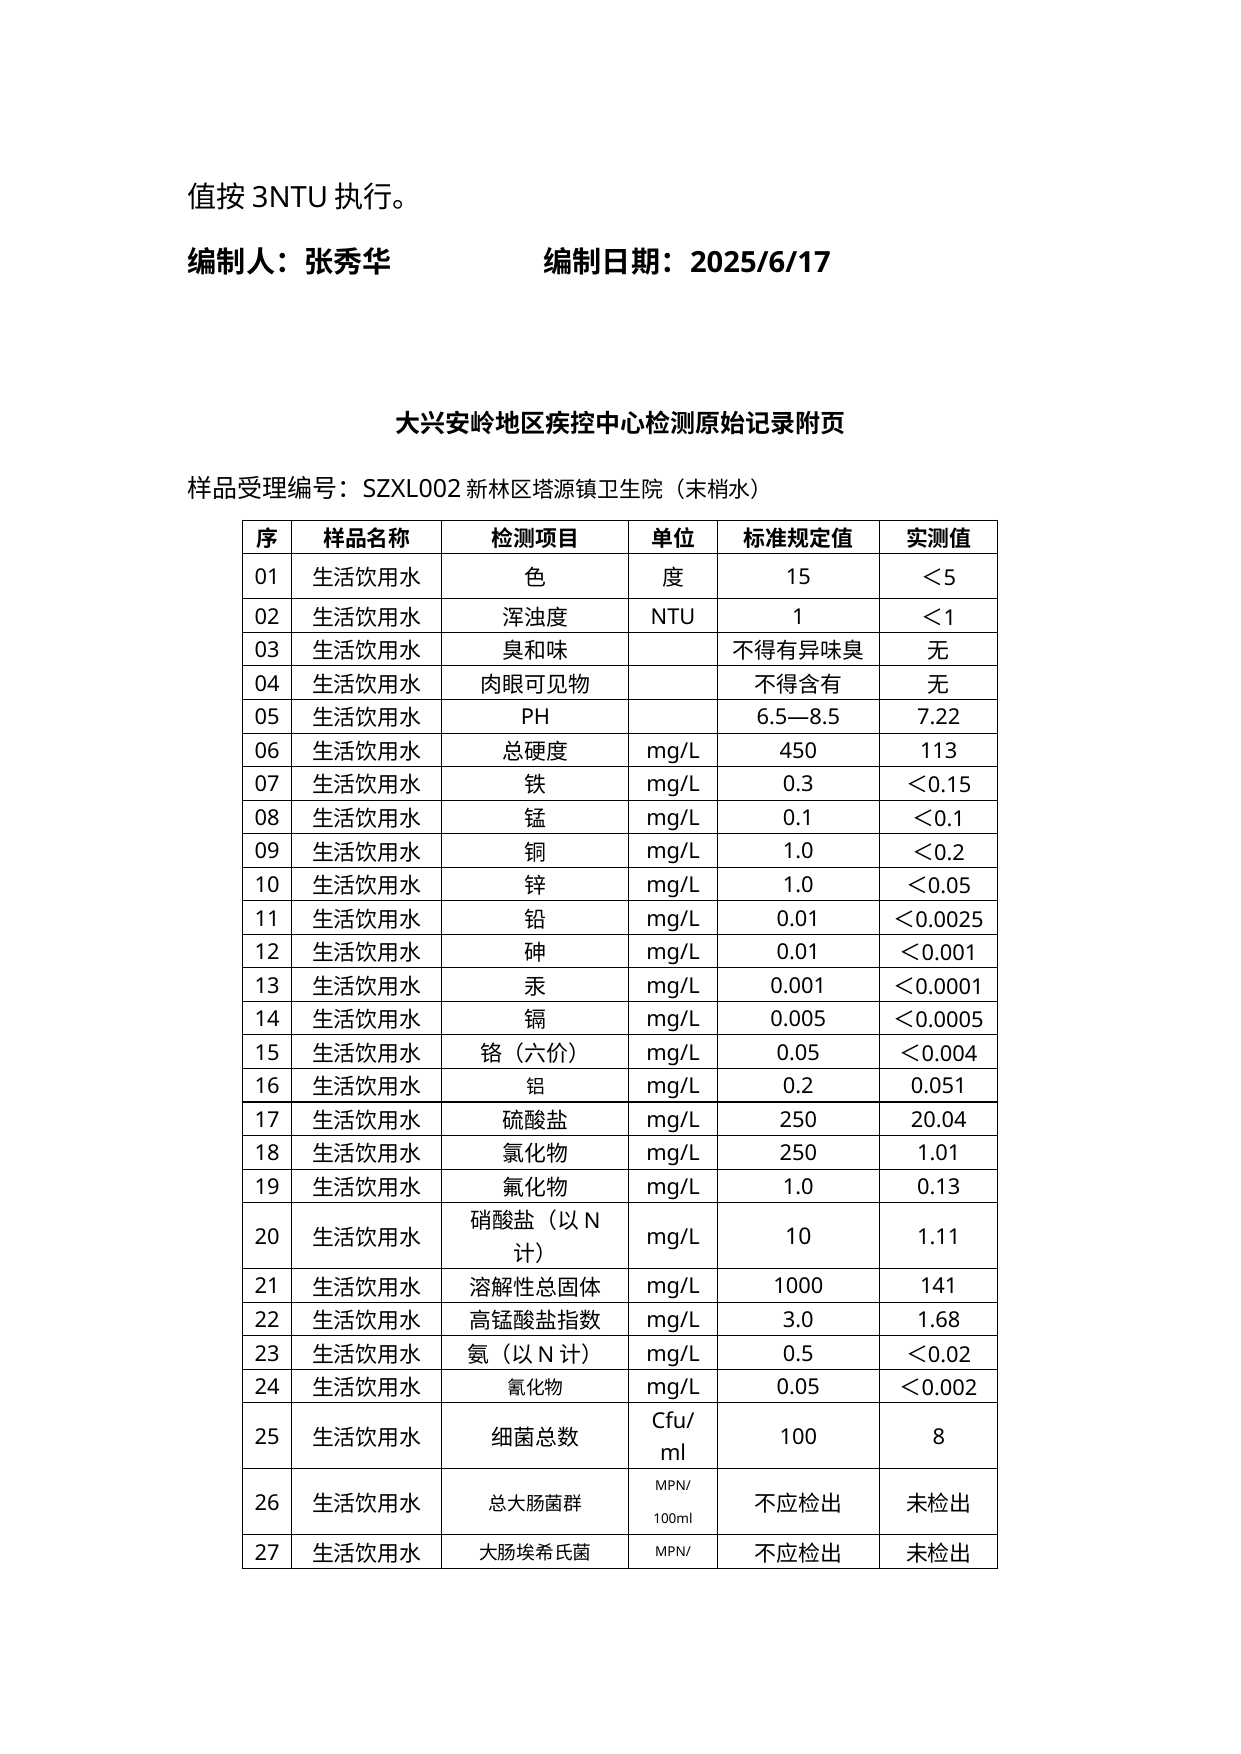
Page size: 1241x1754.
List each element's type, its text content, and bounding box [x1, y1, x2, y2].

table_cell mg/L [629, 968, 717, 1001]
table_cell 21 [243, 1269, 291, 1302]
table_cell 16 [243, 1069, 291, 1101]
table_cell NTU [629, 599, 717, 632]
table_cell 18 [243, 1136, 291, 1168]
table_cell mg/L [629, 1002, 717, 1034]
table_cell 生活饮用水 [292, 599, 441, 632]
table_cell 23 [243, 1336, 291, 1369]
table_cell ＜5 [880, 554, 997, 598]
text 样品受理编号：SZXL002新林区塔源镇卫生院（末梢水） [187, 454, 1053, 519]
table_cell 11 [243, 901, 291, 934]
table_cell 27 [243, 1535, 291, 1568]
table_cell 氨（以N 计） [442, 1336, 628, 1369]
table_cell mg/L [629, 1370, 717, 1402]
table_header 标准规定值 [718, 521, 879, 553]
table_cell 09 [243, 834, 291, 867]
table_cell mg/L [629, 1170, 717, 1202]
table_cell 0.2 [718, 1069, 879, 1101]
table_cell 0.05 [718, 1370, 879, 1402]
table_cell 20.04 [880, 1103, 997, 1135]
table_cell 浑浊度 [442, 599, 628, 632]
table_cell 氟化物 [442, 1170, 628, 1202]
table_cell 13 [243, 968, 291, 1001]
table_cell 22 [243, 1303, 291, 1335]
text 大兴安岭地区疾控中心检测原始记录附页 [187, 389, 1053, 454]
table_cell 3.0 [718, 1303, 879, 1335]
table_cell ＜0.05 [880, 868, 997, 900]
table_header 序 [243, 521, 291, 553]
table_cell 生活饮用水 [292, 1136, 441, 1168]
table_cell 07 [243, 767, 291, 799]
table_cell 度 [629, 554, 717, 598]
table_cell ＜0.2 [880, 834, 997, 867]
table_cell 14 [243, 1002, 291, 1034]
table_cell 生活饮用水 [292, 666, 441, 699]
table_cell 0.01 [718, 901, 879, 934]
table_cell 0.5 [718, 1336, 879, 1369]
table_cell 20 [243, 1203, 291, 1268]
table_header 实测值 [880, 521, 997, 553]
table_cell 100 [718, 1403, 879, 1468]
table_cell 08 [243, 801, 291, 833]
table_cell 铅 [442, 901, 628, 934]
table_cell 高锰酸盐指数 [442, 1303, 628, 1335]
table_cell PH [442, 700, 628, 732]
table_cell 生活饮用水 [292, 868, 441, 900]
table_cell 无 [880, 633, 997, 665]
table_cell mg/L [629, 1303, 717, 1335]
table_cell 1.68 [880, 1303, 997, 1335]
table_cell 8 [880, 1403, 997, 1468]
table_cell 生活饮用水 [292, 700, 441, 732]
table_cell ＜0.0005 [880, 1002, 997, 1034]
table_cell 1.01 [880, 1136, 997, 1168]
table_cell 砷 [442, 935, 628, 967]
table_cell 06 [243, 734, 291, 766]
table_cell mg/L [629, 1103, 717, 1135]
table_cell 生活饮用水 [292, 633, 441, 665]
table_cell 1000 [718, 1269, 879, 1302]
table_cell 不得有异味臭 [718, 633, 879, 665]
table_cell Cfu/ml [629, 1403, 717, 1468]
table_cell 生活饮用水 [292, 1303, 441, 1335]
table_cell 0.01 [718, 935, 879, 967]
table_cell 生活饮用水 [292, 767, 441, 799]
table_cell 250 [718, 1136, 879, 1168]
table_cell 氰化物 [442, 1370, 628, 1402]
table_cell 生活饮用水 [292, 734, 441, 766]
table_cell 铬（六价） [442, 1035, 628, 1068]
table_cell ＜0.0025 [880, 901, 997, 934]
table_cell mg/L [629, 1069, 717, 1101]
table_cell 锰 [442, 801, 628, 833]
table_cell ＜0.15 [880, 767, 997, 799]
table_cell 生活饮用水 [292, 834, 441, 867]
table_cell 生活饮用水 [292, 554, 441, 598]
table_cell 05 [243, 700, 291, 732]
table_cell 硝酸盐（以N计） [442, 1203, 628, 1268]
table_cell 04 [243, 666, 291, 699]
table_cell mg/L [629, 767, 717, 799]
table_cell mg/L [629, 801, 717, 833]
table_cell 02 [243, 599, 291, 632]
table_cell ＜1 [880, 599, 997, 632]
table_cell mg/L [629, 868, 717, 900]
table_cell 24 [243, 1370, 291, 1402]
table_cell 臭和味 [442, 633, 628, 665]
table_cell 锌 [442, 868, 628, 900]
table_cell mg/L [629, 1336, 717, 1369]
table_cell 未检出 [880, 1469, 997, 1534]
table_cell 生活饮用水 [292, 968, 441, 1001]
table_cell 0.001 [718, 968, 879, 1001]
table_cell 17 [243, 1103, 291, 1135]
table_cell 无 [880, 666, 997, 699]
table_cell mg/L [629, 734, 717, 766]
table_cell 不得含有 [718, 666, 879, 699]
table_cell 铝 [442, 1069, 628, 1101]
table_cell 250 [718, 1103, 879, 1135]
table_header 单位 [629, 521, 717, 553]
table_cell ＜0.1 [880, 801, 997, 833]
table_cell 15 [718, 554, 879, 598]
table_cell 色 [442, 554, 628, 598]
table_cell 1.0 [718, 1170, 879, 1202]
table_cell 0.13 [880, 1170, 997, 1202]
table_cell 12 [243, 935, 291, 967]
table_header 检测项目 [442, 521, 628, 553]
table_cell 15 [243, 1035, 291, 1068]
table_cell 生活饮用水 [292, 1170, 441, 1202]
table_cell 141 [880, 1269, 997, 1302]
table_cell ＜0.02 [880, 1336, 997, 1369]
table_cell 生活饮用水 [292, 1469, 441, 1534]
table_cell ＜0.004 [880, 1035, 997, 1068]
table_cell MPN/100ml [629, 1469, 717, 1534]
table_cell MPN/100ml [629, 1535, 717, 1568]
table_cell 溶解性总固体 [442, 1269, 628, 1302]
table_cell 0.051 [880, 1069, 997, 1101]
table_cell ＜0.001 [880, 935, 997, 967]
table_cell 7.22 [880, 700, 997, 732]
table_cell 镉 [442, 1002, 628, 1034]
table_cell 生活饮用水 [292, 901, 441, 934]
table_cell [629, 666, 717, 699]
table_cell mg/L [629, 1203, 717, 1268]
table_cell 生活饮用水 [292, 1370, 441, 1402]
table_cell 生活饮用水 [292, 1269, 441, 1302]
table_cell 生活饮用水 [292, 935, 441, 967]
table_cell 总硬度 [442, 734, 628, 766]
table_cell 生活饮用水 [292, 1336, 441, 1369]
table_cell 肉眼可见物 [442, 666, 628, 699]
table_cell 未检出 [880, 1535, 997, 1568]
table_cell [629, 700, 717, 732]
table_cell 1.0 [718, 868, 879, 900]
table_cell 生活饮用水 [292, 1203, 441, 1268]
table_cell mg/L [629, 901, 717, 934]
table_cell 01 [243, 554, 291, 598]
table_cell 生活饮用水 [292, 1002, 441, 1034]
table_cell 1.0 [718, 834, 879, 867]
table_cell 总大肠菌群 [442, 1469, 628, 1534]
table_cell mg/L [629, 935, 717, 967]
table_cell 26 [243, 1469, 291, 1534]
table_cell [629, 633, 717, 665]
table_cell 6.5—8.5 [718, 700, 879, 732]
text 编制人：张秀华 编制日期：2025/6/17 [187, 227, 1053, 292]
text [187, 162, 1053, 227]
table_cell 不应检出 [718, 1469, 879, 1534]
table_cell mg/L [629, 1035, 717, 1068]
table_cell 0.05 [718, 1035, 879, 1068]
table_cell mg/L [629, 834, 717, 867]
table_cell 不应检出 [718, 1535, 879, 1568]
table_cell 1.11 [880, 1203, 997, 1268]
table_cell mg/L [629, 1136, 717, 1168]
table_cell 0.3 [718, 767, 879, 799]
table_cell 铁 [442, 767, 628, 799]
table_cell 生活饮用水 [292, 1035, 441, 1068]
table_cell 03 [243, 633, 291, 665]
table_cell 生活饮用水 [292, 1103, 441, 1135]
table_cell 0.1 [718, 801, 879, 833]
table_cell 硫酸盐 [442, 1103, 628, 1135]
table_cell 0.005 [718, 1002, 879, 1034]
table_cell 铜 [442, 834, 628, 867]
table_cell mg/L [629, 1269, 717, 1302]
table_cell 25 [243, 1403, 291, 1468]
table_cell 1 [718, 599, 879, 632]
table_cell 生活饮用水 [292, 1535, 441, 1568]
table_cell 生活饮用水 [292, 1403, 441, 1468]
table_cell 10 [718, 1203, 879, 1268]
table_cell 113 [880, 734, 997, 766]
table_cell 氯化物 [442, 1136, 628, 1168]
table_cell 10 [243, 868, 291, 900]
table_cell 汞 [442, 968, 628, 1001]
table_cell 生活饮用水 [292, 801, 441, 833]
table_cell 450 [718, 734, 879, 766]
table_cell 19 [243, 1170, 291, 1202]
table_cell ＜0.0001 [880, 968, 997, 1001]
table_cell 细菌总数 [442, 1403, 628, 1468]
table_cell ＜0.002 [880, 1370, 997, 1402]
table_header 样品名称 [292, 521, 441, 553]
table_cell 大肠埃希氏菌 [442, 1535, 628, 1568]
table_cell 生活饮用水 [292, 1069, 441, 1101]
